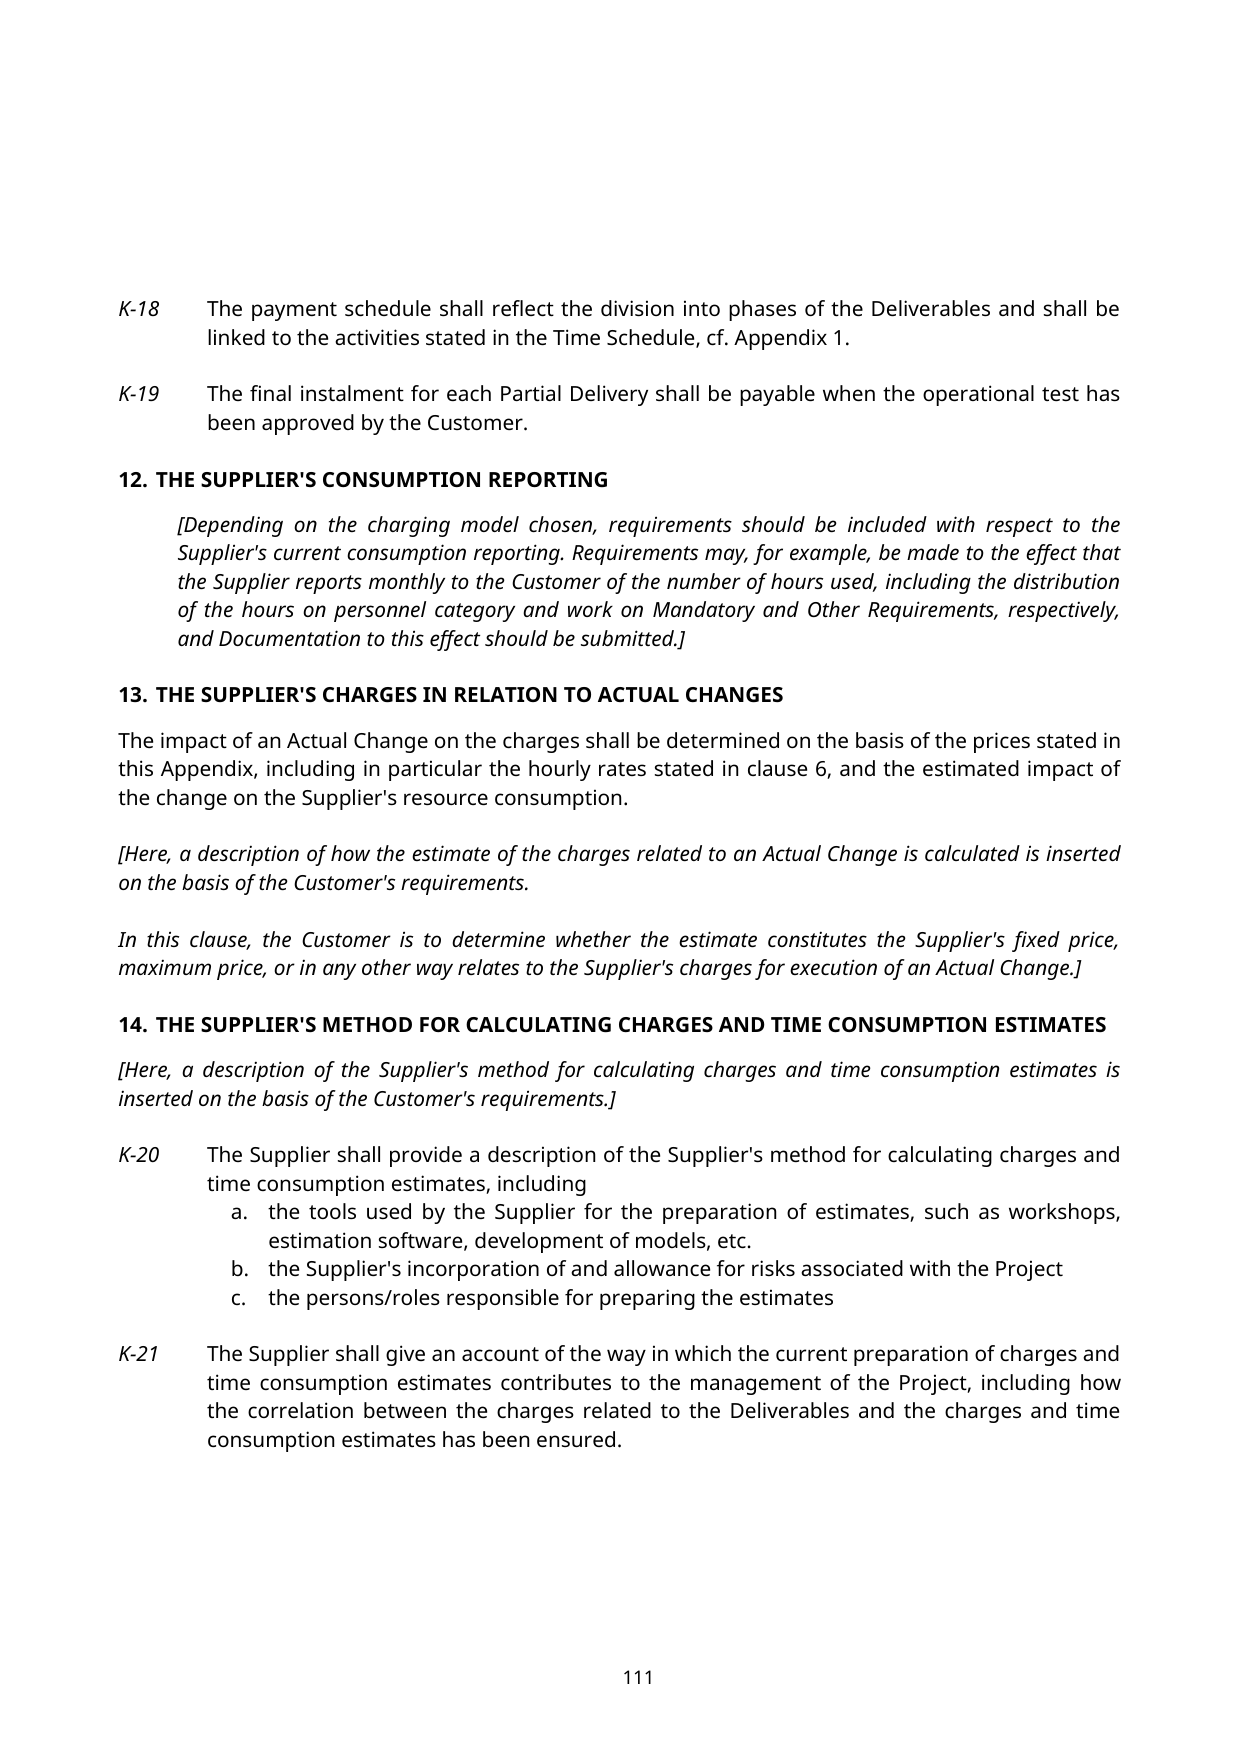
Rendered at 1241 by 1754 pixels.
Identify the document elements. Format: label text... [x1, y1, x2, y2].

list The Supplier shall give an account of the way in which the current preparation of charges and time consumption estimates contributes to the management of the Project, including how the correlation between the charges related to the Deliverables and the charges and time consumption estimates has been ensured. [118, 1339, 1122, 1453]
list The final instalment for each Partial Delivery shall be payable when the operational test has been approved by the Customer. [118, 379, 1122, 436]
text [Here, a description of the Supplier's method for calculating charges and time consumption estimates is inserted on the basis of the Customer's requirements.] [118, 1055, 1122, 1112]
list the Supplier's incorporation of and allowance for risks associated with the Project [231, 1254, 1122, 1283]
list the persons/roles responsible for preparing the estimates [231, 1283, 1122, 1311]
list The payment schedule shall reflect the division into phases of the Deliverables and shall be linked to the activities stated in the Time Schedule, cf. Appendix 1. [118, 294, 1122, 351]
text The impact of an Actual Change on the charges shall be determined on the basis of the prices stated in this Appendix, including in particular the hourly rates stated in clause 6, and the estimated impact of the change on the Supplier's resource consumption. [118, 726, 1122, 811]
list The Supplier shall provide a description of the Supplier's method for calculating charges and time consumption estimates, including [118, 1141, 1122, 1197]
subtitle The supplier's charges in relation to actual changes [118, 681, 1122, 709]
list the tools used by the Supplier for the preparation of estimates, such as workshops, estimation software, development of models, etc. [231, 1197, 1122, 1254]
text [Here, a description of how the estimate of the charges related to an Actual Change is calculated is inserted on the basis of the Customer's requirements. [118, 839, 1122, 896]
subtitle the supplier's method for calculating charges and time consumption estimates [118, 1010, 1122, 1038]
text [Depending on the charging model chosen, requirements should be included with respect to the Supplier's current consumption reporting. Requirements may, for example, be made to the effect that the Supplier reports monthly to the Customer of the number of hours used, including the distribution of the hours on personnel category and work on Mandatory and Other Requirements, respectively, and Documentation to this effect should be submitted.] [177, 510, 1122, 652]
subtitle the supplier's consumption reporting [118, 465, 1122, 493]
text In this clause, the Customer is to determine whether the estimate constitutes the Supplier's fixed price, maximum price, or in any other way relates to the Supplier's charges for execution of an Actual Change.] [118, 925, 1122, 982]
